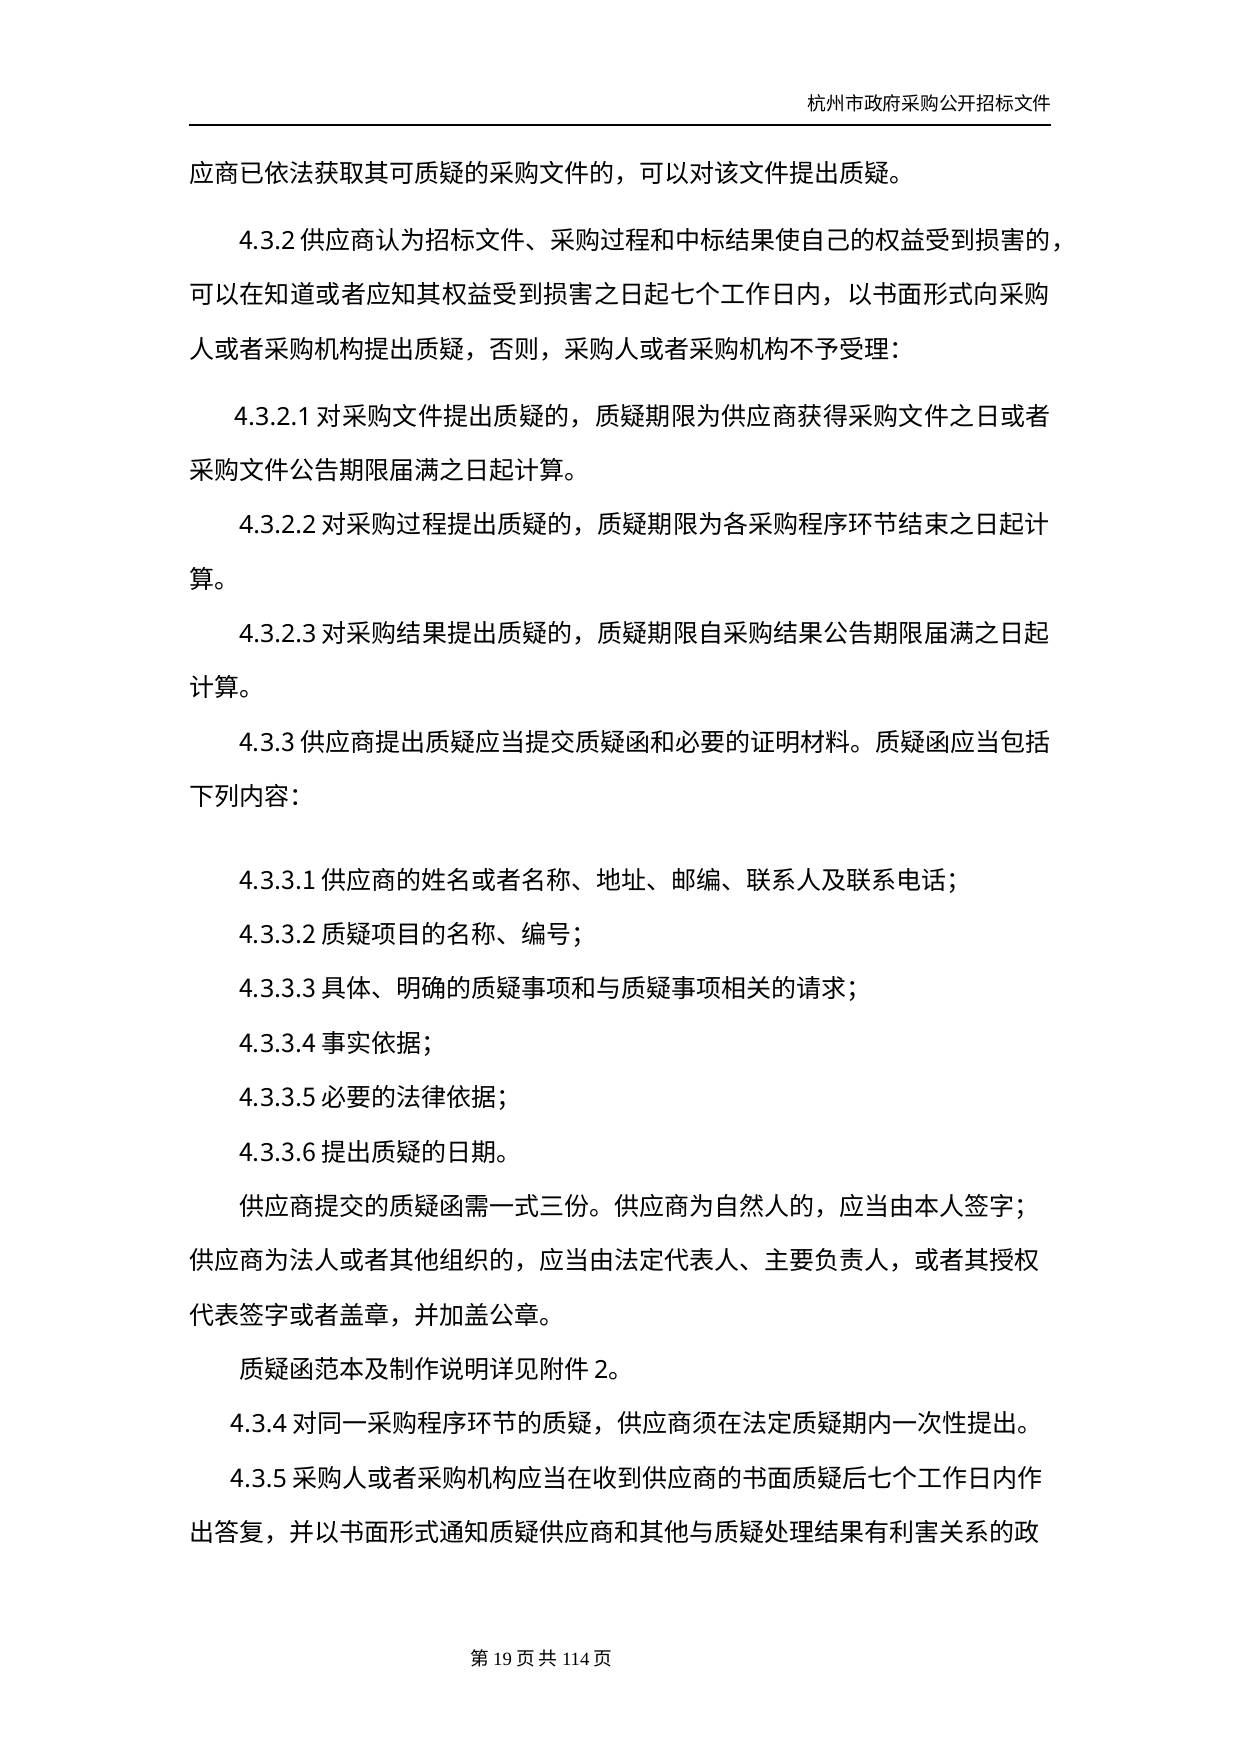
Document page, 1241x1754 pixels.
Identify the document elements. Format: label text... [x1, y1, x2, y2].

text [189, 153, 1051, 190]
text 4.3.3供应商提出质疑应当提交质疑函和必要的证明材料。质疑函应当包括下列内容： [189, 722, 1051, 813]
text 4.3.2.3对采购结果提出质疑的，质疑期限自采购结果公告期限届满之日起计算。 [189, 613, 1051, 704]
text 4.3.4对同一采购程序环节的质疑，供应商须在法定质疑期内一次性提出。 [189, 1404, 1051, 1440]
text 4.3.3.5必要的法律依据； [189, 1078, 1051, 1114]
text 4.3.3.6提出质疑的日期。 [189, 1132, 1051, 1168]
text 4.3.3.3具体、明确的质疑事项和与质疑事项相关的请求； [189, 969, 1051, 1005]
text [189, 1458, 1051, 1549]
text 4.3.3.4事实依据； [189, 1023, 1051, 1059]
text 4.3.2.1对采购文件提出质疑的，质疑期限为供应商获得采购文件之日或者采购文件公告期限届满之日起计算。 [189, 396, 1051, 487]
text 4.3.3.2质疑项目的名称、编号； [189, 914, 1051, 951]
text 供应商提交的质疑函需一式三份。供应商为自然人的，应当由本人签字；供应商为法人或者其他组织的，应当由法定代表人、主要负责人，或者其授权代表签字或者盖章，并加盖公章。 [189, 1186, 1051, 1331]
text 4.3.2供应商认为招标文件、采购过程和中标结果使自己的权益受到损害的，可以在知道或者应知其权益受到损害之日起七个工作日内，以书面形式向采购人或者采购机构提出质疑，否则，采购人或者采购机构不予受理： [189, 220, 1051, 365]
text 4.3.3.1供应商的姓名或者名称、地址、邮编、联系人及联系电话； [189, 860, 1051, 896]
text 质疑函范本及制作说明详见附件2。 [189, 1349, 1051, 1386]
text 4.3.2.2对采购过程提出质疑的，质疑期限为各采购程序环节结束之日起计算。 [189, 505, 1051, 595]
